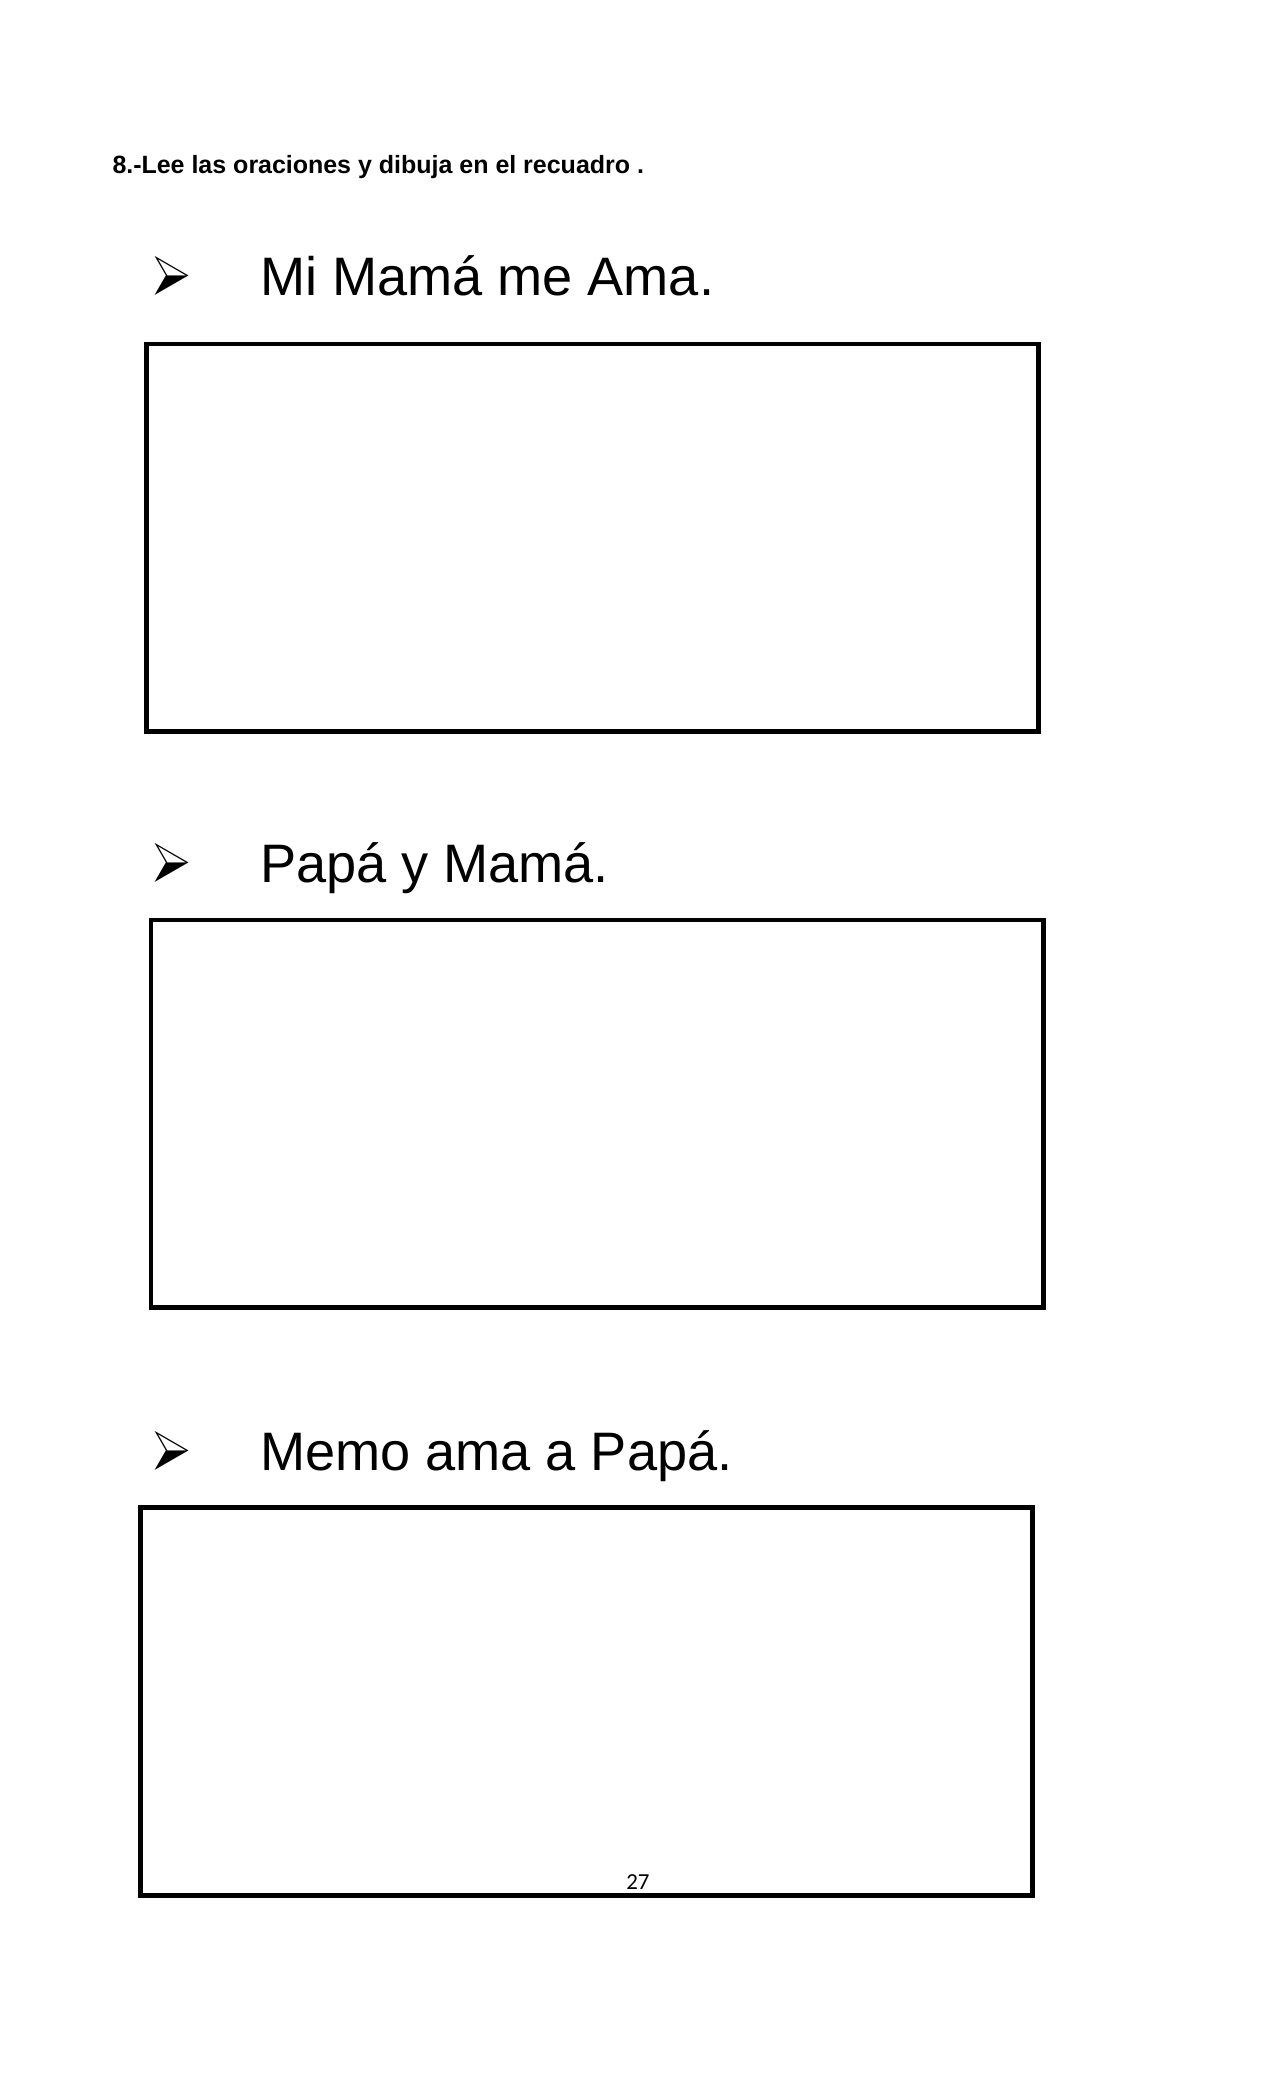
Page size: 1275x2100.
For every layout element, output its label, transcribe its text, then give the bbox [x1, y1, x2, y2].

list Papá y Mamá. [150, 832, 1163, 894]
list Mi Mamá me Ama. [150, 244, 1163, 307]
list Memo ama a Papá. [150, 1419, 1163, 1482]
text 8.-Lee las oraciones y dibuja en el recuadro . [112, 150, 1163, 179]
